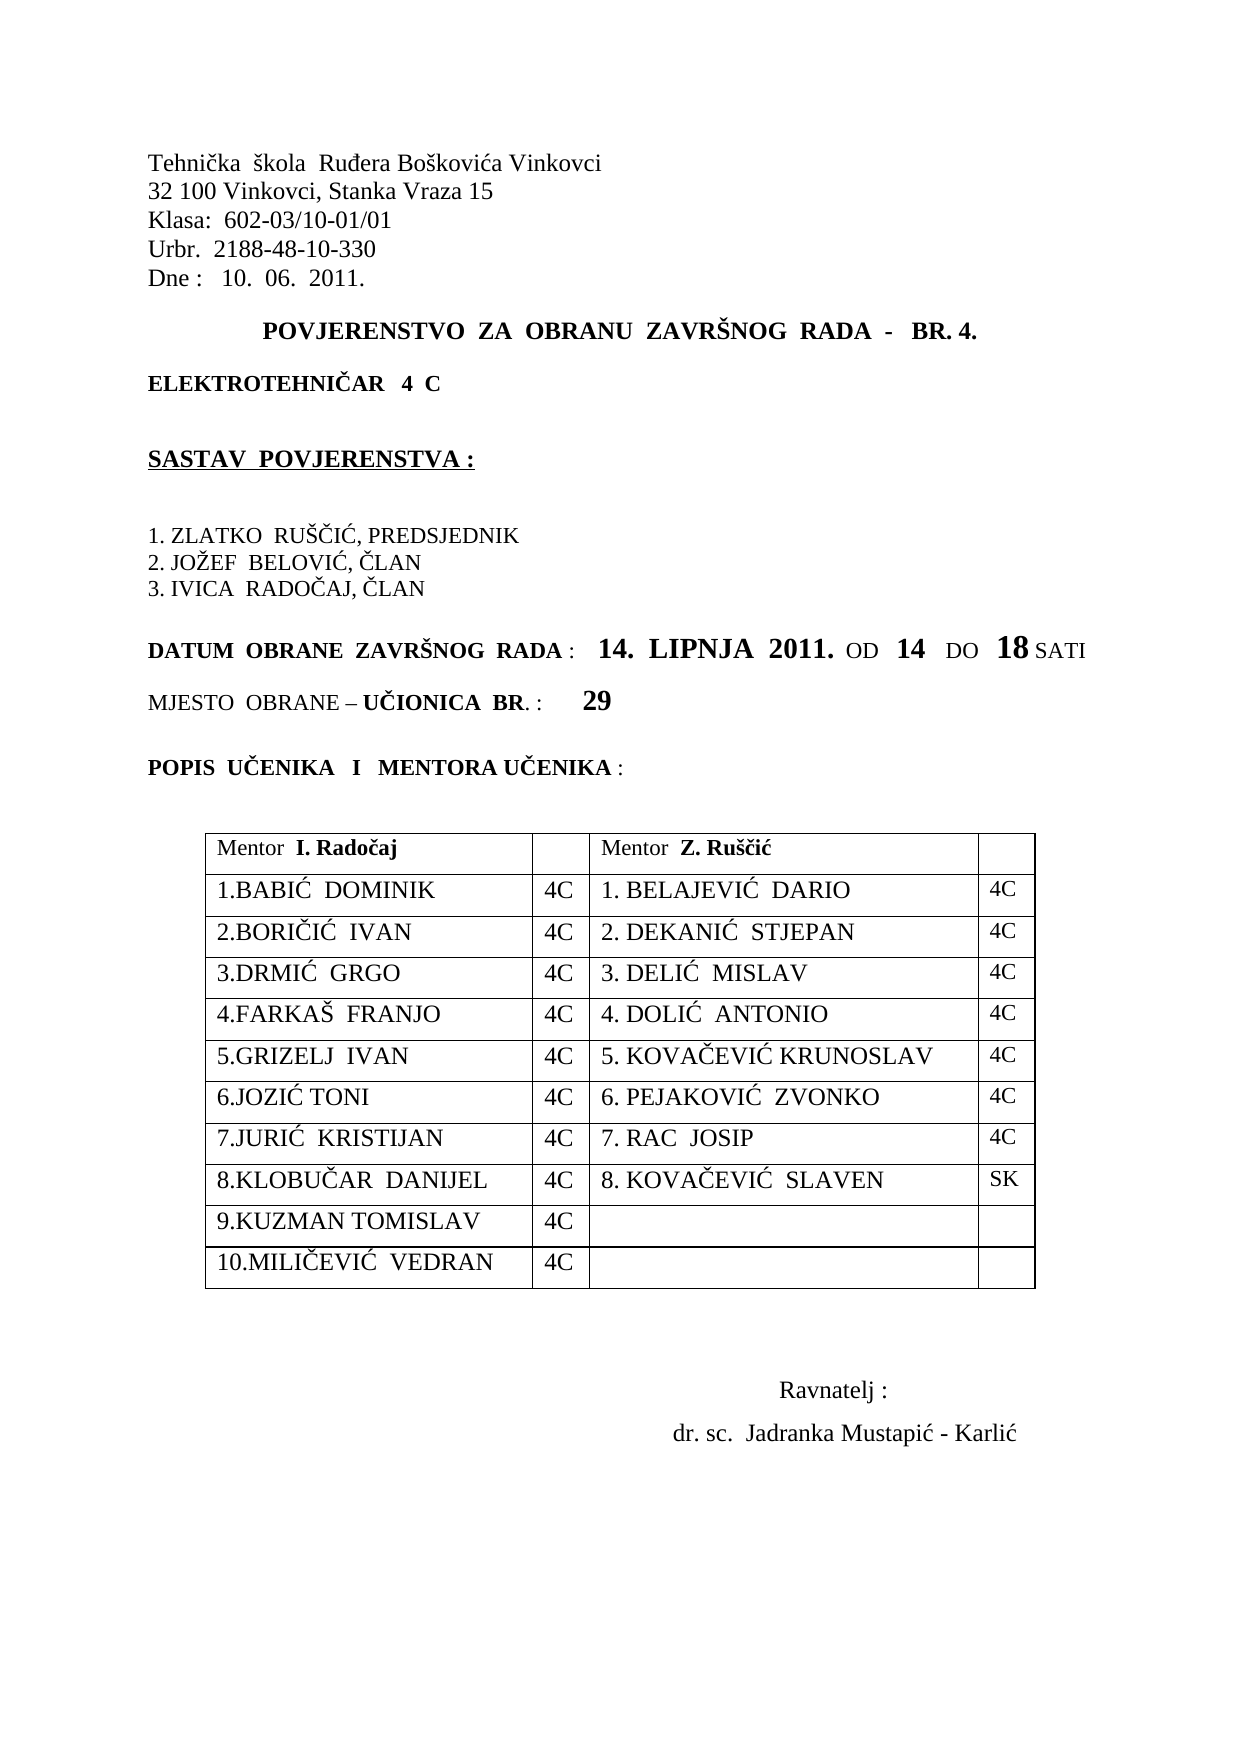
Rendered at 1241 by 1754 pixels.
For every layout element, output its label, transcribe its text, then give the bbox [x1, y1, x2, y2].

table_cell 4C [533, 1248, 589, 1288]
text Ravnatelj : [148, 1375, 1093, 1404]
table_cell 4C [979, 958, 1034, 998]
text SASTAV POVJERENSTVA : [148, 444, 1093, 473]
table_cell 4C [533, 999, 589, 1040]
table_cell 1. BELAJEVIĆ DARIO [590, 875, 978, 916]
table_cell 9.KUZMAN TOMISLAV [206, 1206, 532, 1246]
table_header Mentor I. Radočaj [206, 834, 532, 874]
table_cell 4C [979, 1124, 1034, 1164]
table_cell 4C [533, 1165, 589, 1205]
table_cell 6. PEJAKOVIĆ ZVONKO [590, 1082, 978, 1122]
table_cell 2. DEKANIĆ STJEPAN [590, 917, 978, 957]
table_cell 4C [979, 1041, 1034, 1081]
text 3. IVICA RADOČAJ, ČLAN [148, 575, 1093, 601]
table_cell 5.GRIZELJ IVAN [206, 1041, 532, 1081]
table_cell 4C [533, 1124, 589, 1164]
table_cell 4C [533, 1206, 589, 1246]
table_cell [979, 1206, 1034, 1246]
table_header [533, 834, 589, 874]
text 1. ZLATKO RUŠČIĆ, PREDSJEDNIK [148, 522, 1093, 548]
table_cell 8.KLOBUČAR DANIJEL [206, 1165, 532, 1205]
text dr. sc. Jadranka Mustapić - Karlić [148, 1418, 1093, 1447]
table_cell 7.JURIĆ KRISTIJAN [206, 1124, 532, 1164]
text Tehnička škola Ruđera Boškovića Vinkovci [148, 148, 1093, 176]
table_cell 4C [533, 917, 589, 957]
table_cell [590, 1248, 978, 1288]
text ELEKTROTEHNIČAR 4 C [148, 370, 1093, 397]
table_header [979, 834, 1034, 874]
text 32 100 Vinkovci, Stanka Vraza 15 [148, 176, 1093, 205]
table_cell 3.DRMIĆ GRGO [206, 958, 532, 998]
table_cell 1.BABIĆ DOMINIK [206, 875, 532, 916]
table_cell 4C [979, 917, 1034, 957]
table_cell 4C [979, 1082, 1034, 1122]
table_cell 6.JOZIĆ TONI [206, 1082, 532, 1122]
text Dne : 10. 06. 2011. [148, 263, 1093, 291]
table_cell 7. RAC JOSIP [590, 1124, 978, 1164]
table_cell [979, 1248, 1034, 1288]
table_cell 3. DELIĆ MISLAV [590, 958, 978, 998]
text DATUM OBRANE ZAVRŠNOG RADA : 14. LIPNJA 2011. OD 14 DO 18 SATI MJESTO OBRANE – UČIONICA BR. : 29 [148, 628, 1093, 716]
table_cell 4.FARKAŠ FRANJO [206, 999, 532, 1040]
table_cell 10.MILIČEVIĆ VEDRAN [206, 1248, 532, 1288]
table_cell 4C [979, 999, 1034, 1040]
table_cell 4C [533, 875, 589, 916]
table_cell 4C [533, 958, 589, 998]
table_cell [590, 1206, 978, 1246]
table_cell 4C [979, 875, 1034, 916]
table_header Mentor Z. Ruščić [590, 834, 978, 874]
text 2. JOŽEF BELOVIĆ, ČLAN [148, 548, 1093, 575]
table_cell 4. DOLIĆ ANTONIO [590, 999, 978, 1040]
table_cell 4C [533, 1082, 589, 1122]
table_cell SK [979, 1165, 1034, 1205]
table_cell 4C [533, 1041, 589, 1081]
table_cell 8. KOVAČEVIĆ SLAVEN [590, 1165, 978, 1205]
text POPIS UČENIKA I MENTORA UČENIKA : [148, 754, 1093, 780]
table_cell 2.BORIČIĆ IVAN [206, 917, 532, 957]
text Urbr. 2188-48-10-330 [148, 234, 1093, 263]
text POVJERENSTVO ZA OBRANU ZAVRŠNOG RADA - BR. 4. [148, 316, 1093, 345]
text Klasa: 602-03/10-01/01 [148, 205, 1093, 234]
table_cell 5. KOVAČEVIĆ KRUNOSLAV [590, 1041, 978, 1081]
